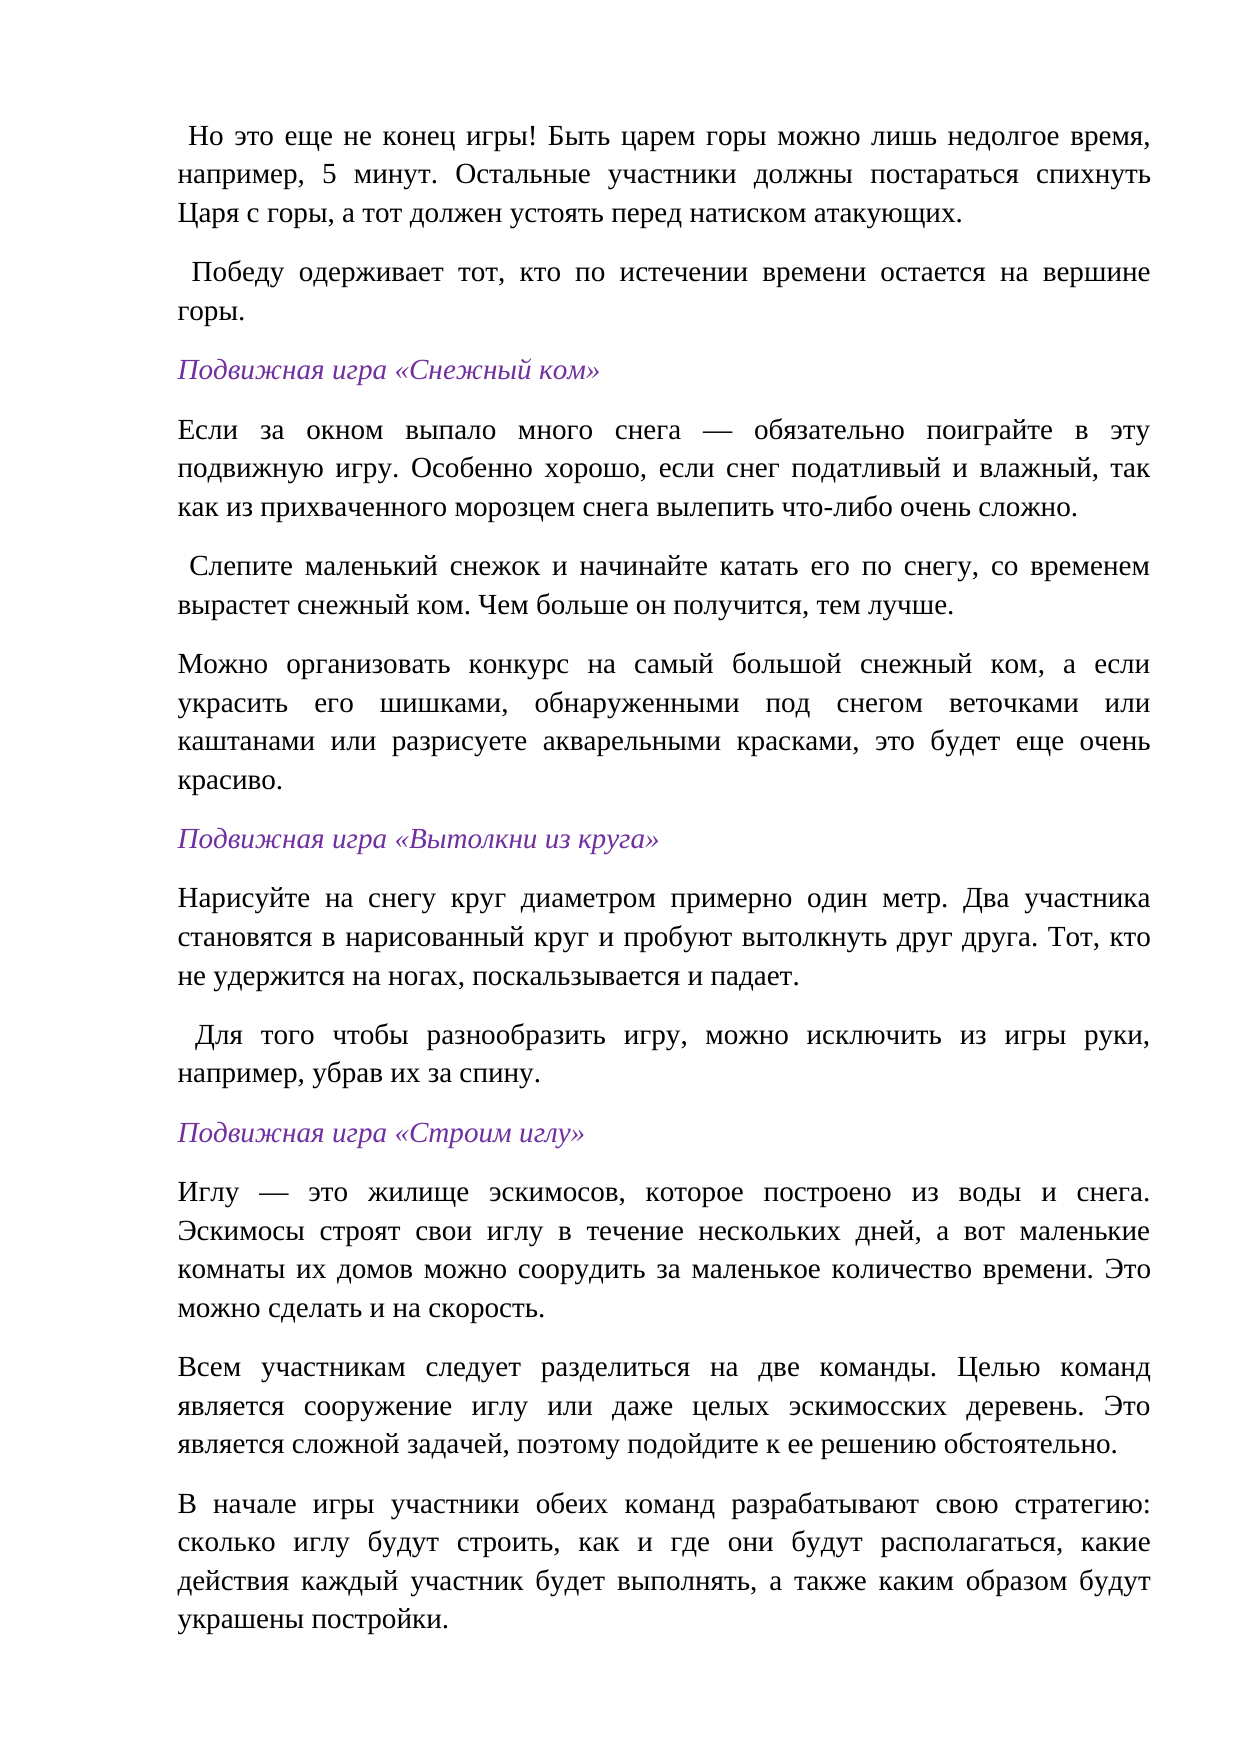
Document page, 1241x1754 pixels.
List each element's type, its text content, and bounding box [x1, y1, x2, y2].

text Победу одерживает тот, кто по истечении времени остается на вершине горы. [177, 254, 1152, 327]
text Иглу — это жилище эскимосов, которое построено из воды и снега. Эскимосы строят свои иглу в течение нескольких дней, а вот маленькие комнаты их домов можно соорудить за маленькое количество времени. Это можно сделать и на скорость. [177, 1174, 1152, 1323]
text Если за окном выпало много снега — обязательно поиграйте в эту подвижную игру. Особенно хорошо, если снег податливый и влажный, так как из прихваченного морозцем снега вылепить что-либо очень сложно. [177, 412, 1152, 522]
text Всем участникам следует разделиться на две команды. Целью команд является сооружение иглу или даже целых эскимосских деревень. Это является сложной задачей, поэтому подойдите к ее решению обстоятельно. [177, 1349, 1152, 1460]
text Подвижная игра «Снежный ком» [177, 352, 1152, 386]
text В начале игры участники обеих команд разрабатывают свою стратегию: сколько иглу будут строить, как и где они будут располагаться, какие действия каждый участник будет выполнять, а также каким образом будут украшены постройки. [177, 1486, 1152, 1635]
text Подвижная игра «Строим иглу» [177, 1115, 1152, 1148]
text Но это еще не конец игры! Быть царем горы можно лишь недолгое время, например, 5 минут. Остальные участники должны постараться спихнуть Царя с горы, а тот должен устоять перед натиском атакующих. [177, 118, 1152, 229]
text Нарисуйте на снегу круг диаметром примерно один метр. Два участника становятся в нарисованный круг и пробуют вытолкнуть друг друга. Тот, кто не удержится на ногах, поскальзывается и падает. [177, 881, 1152, 991]
text Слепите маленький снежок и начинайте катать его по снегу, со временем вырастет снежный ком. Чем больше он получится, тем лучше. [177, 548, 1152, 620]
text Можно организовать конкурс на самый большой снежный ком, а если украсить его шишками, обнаруженными под снегом веточками или каштанами или разрисуете акварельными красками, это будет еще очень красиво. [177, 646, 1152, 795]
text Для того чтобы разнообразить игру, можно исключить из игры руки, например, убрав их за спину. [177, 1017, 1152, 1089]
text Подвижная игра «Вытолкни из круга» [177, 821, 1152, 855]
